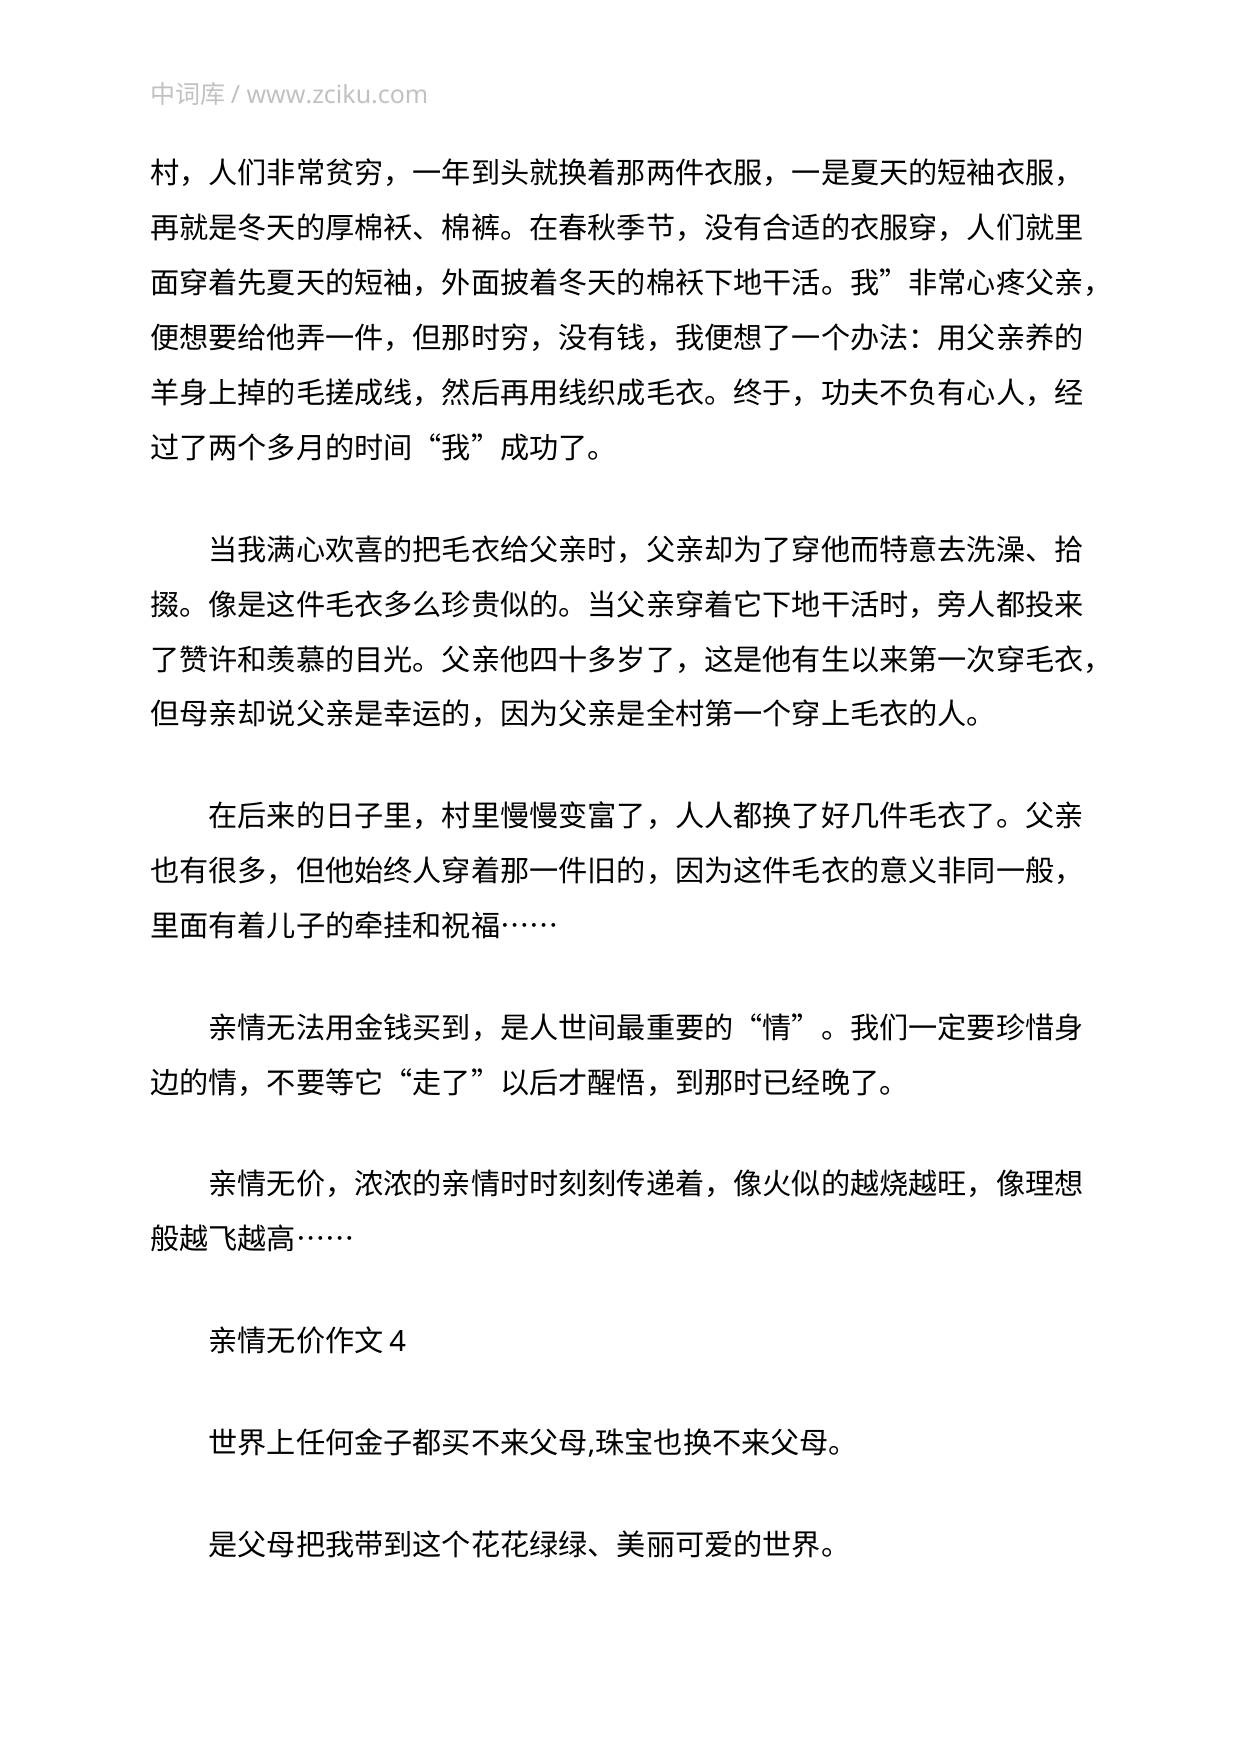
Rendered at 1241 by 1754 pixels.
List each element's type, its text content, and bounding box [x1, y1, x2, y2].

text 当我满心欢喜的把毛衣给父亲时，父亲却为了穿他而特意去洗澡、拾掇。像是这件毛衣多么珍贵似的。当父亲穿着它下地干活时，旁人都投来了赞许和羡慕的目光。父亲他四十多岁了，这是他有生以来第一次穿毛衣，但母亲却说父亲是幸运的，因为父亲是全村第一个穿上毛衣的人。 [150, 526, 1090, 733]
text 亲情无法用金钱买到，是人世间最重要的“情”。我们一定要珍惜身边的情，不要等它“走了”以后才醒悟，到那时已经晚了。 [150, 1004, 1090, 1101]
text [150, 150, 1090, 467]
text 世界上任何金子都买不来父母,珠宝也换不来父母。 [150, 1419, 1090, 1462]
text 亲情无价作文4 [150, 1318, 1090, 1360]
text 亲情无价，浓浓的亲情时时刻刻传递着，像火似的越烧越旺，像理想般越飞越高…… [150, 1161, 1090, 1258]
text 是父母把我带到这个花花绿绿、美丽可爱的世界。 [150, 1522, 1090, 1564]
text 在后来的日子里，村里慢慢变富了，人人都换了好几件毛衣了。父亲也有很多，但他始终人穿着那一件旧的，因为这件毛衣的意义非同一般，里面有着儿子的牵挂和祝福…… [150, 793, 1090, 945]
